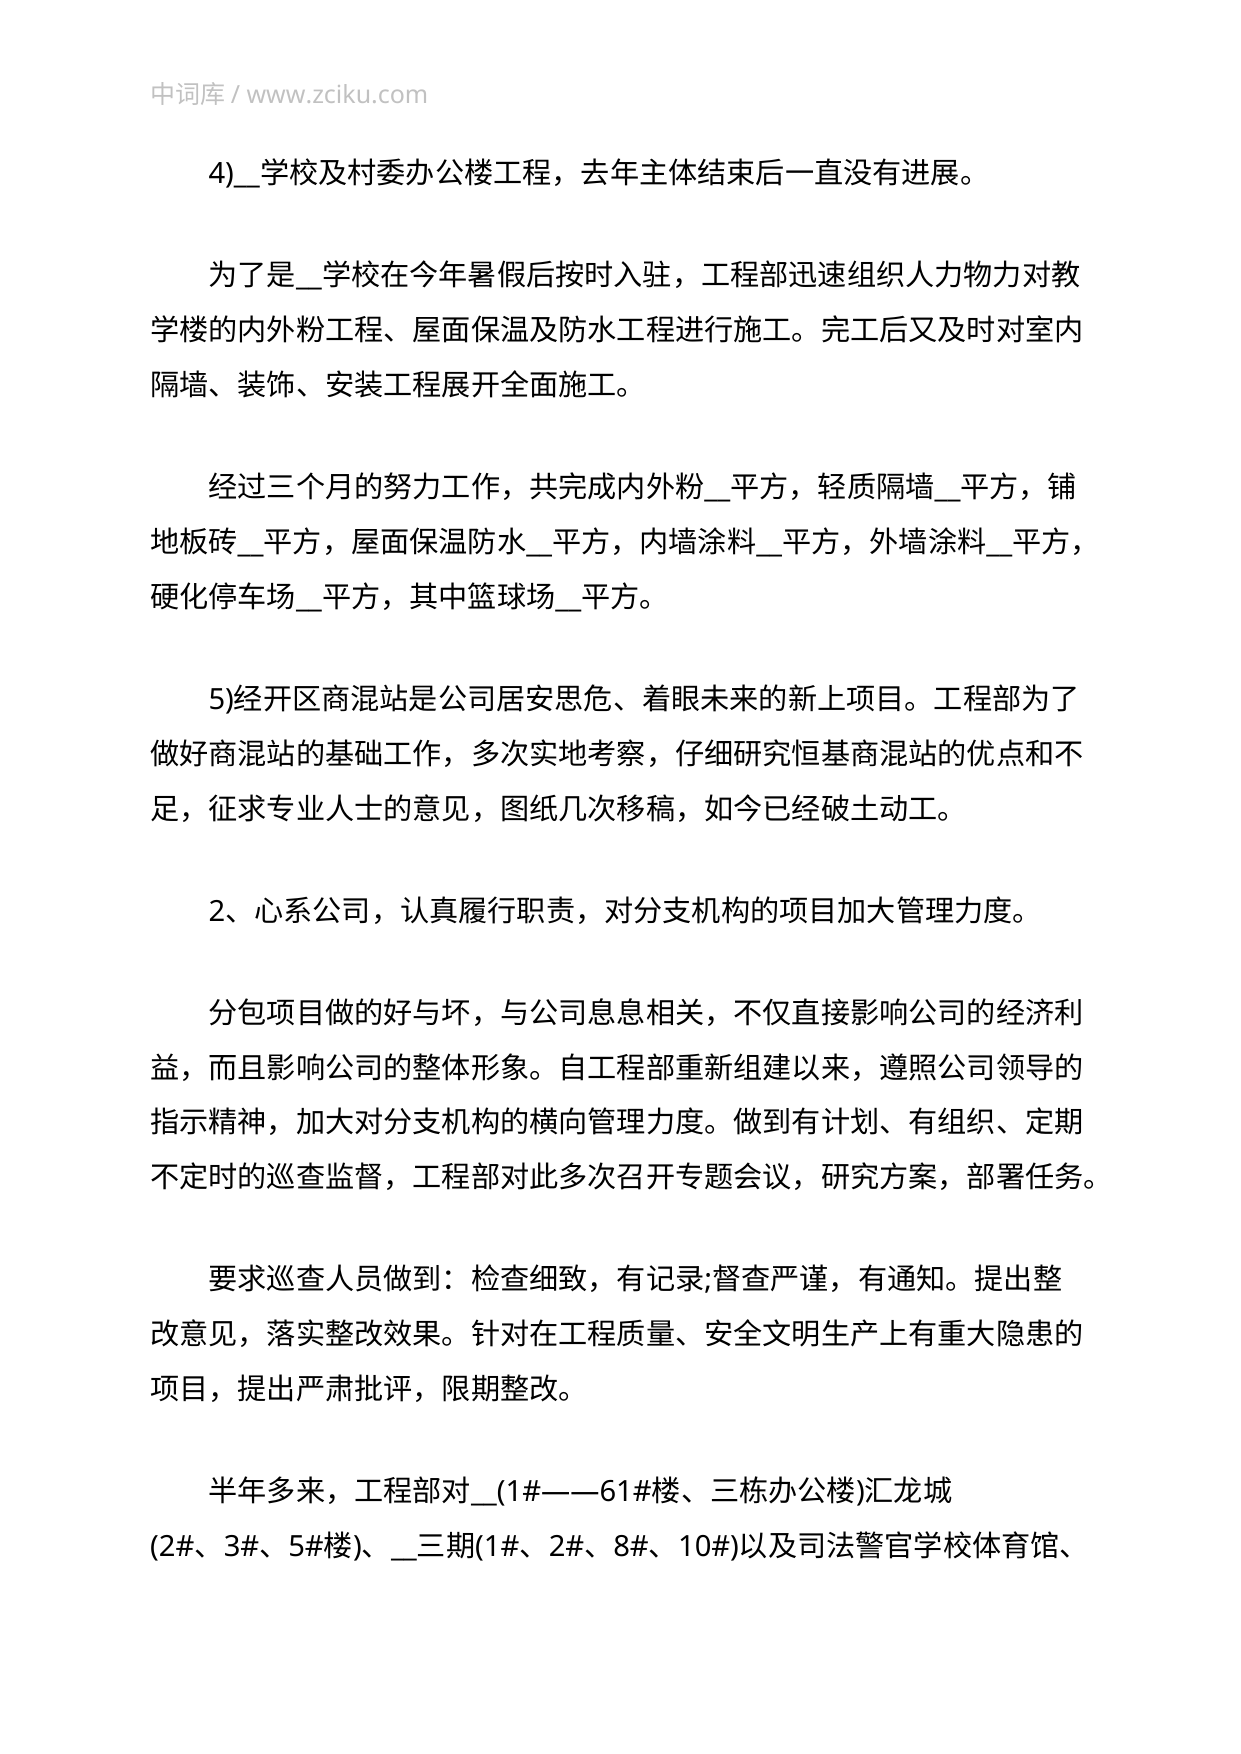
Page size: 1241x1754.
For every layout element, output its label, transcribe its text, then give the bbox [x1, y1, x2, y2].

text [150, 1467, 1090, 1565]
text 要求巡查人员做到：检查细致，有记录;督查严谨，有通知。提出整改意见，落实整改效果。针对在工程质量、安全文明生产上有重大隐患的项目，提出严肃批评，限期整改。 [150, 1256, 1090, 1408]
text 为了是__学校在今年暑假后按时入驻，工程部迅速组织人力物力对教学楼的内外粉工程、屋面保温及防水工程进行施工。完工后又及时对室内隔墙、装饰、安装工程展开全面施工。 [150, 252, 1090, 404]
text 分包项目做的好与坏，与公司息息相关，不仅直接影响公司的经济利益，而且影响公司的整体形象。自工程部重新组建以来，遵照公司领导的指示精神，加大对分支机构的横向管理力度。做到有计划、有组织、定期不定时的巡查监督，工程部对此多次召开专题会议，研究方案，部署任务。 [150, 989, 1090, 1196]
text 2、心系公司，认真履行职责，对分支机构的项目加大管理力度。 [150, 887, 1090, 930]
text 4)__学校及村委办公楼工程，去年主体结束后一直没有进展。 [150, 150, 1090, 192]
text 经过三个月的努力工作，共完成内外粉__平方，轻质隔墙__平方，铺地板砖__平方，屋面保温防水__平方，内墙涂料__平方，外墙涂料__平方，硬化停车场__平方，其中篮球场__平方。 [150, 464, 1090, 616]
text 5)经开区商混站是公司居安思危、着眼未来的新上项目。工程部为了做好商混站的基础工作，多次实地考察，仔细研究恒基商混站的优点和不足，征求专业人士的意见，图纸几次移稿，如今已经破土动工。 [150, 676, 1090, 828]
